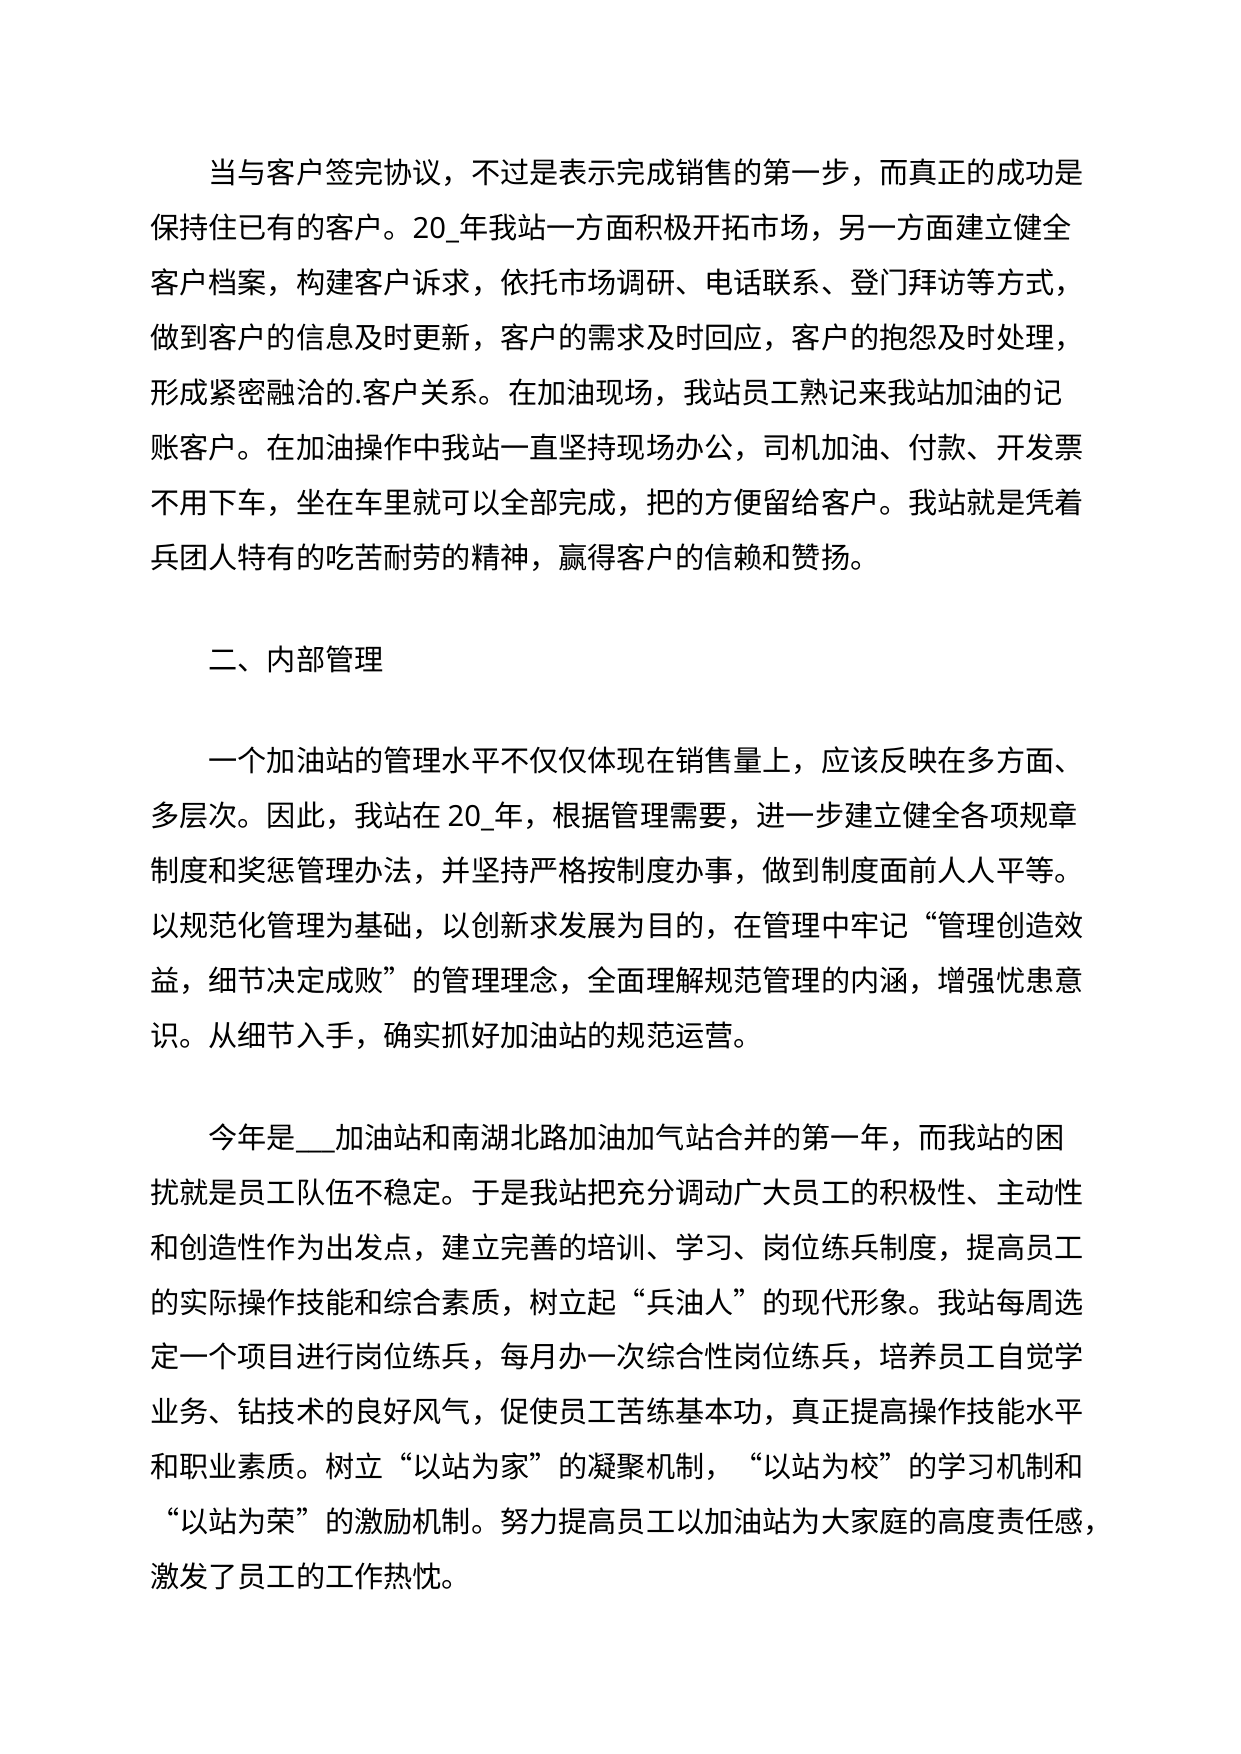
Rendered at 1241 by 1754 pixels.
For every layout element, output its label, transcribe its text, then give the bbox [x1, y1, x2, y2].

text 一个加油站的管理水平不仅仅体现在销售量上，应该反映在多方面、多层次。因此，我站在20_年，根据管理需要，进一步建立健全各项规章制度和奖惩管理办法，并坚持严格按制度办事，做到制度面前人人平等。以规范化管理为基础，以创新求发展为目的，在管理中牢记“管理创造效益，细节决定成败”的管理理念，全面理解规范管理的内涵，增强忧患意识。从细节入手，确实抓好加油站的规范运营。 [150, 738, 1090, 1055]
text 今年是___加油站和南湖北路加油加气站合并的第一年，而我站的困扰就是员工队伍不稳定。于是我站把充分调动广大员工的积极性、主动性和创造性作为出发点，建立完善的培训、学习、岗位练兵制度，提高员工的实际操作技能和综合素质，树立起“兵油人”的现代形象。我站每周选定一个项目进行岗位练兵，每月办一次综合性岗位练兵，培养员工自觉学业务、钻技术的良好风气，促使员工苦练基本功，真正提高操作技能水平和职业素质。树立“以站为家”的凝聚机制，“以站为校”的学习机制和“以站为荣”的激励机制。努力提高员工以加油站为大家庭的高度责任感，激发了员工的工作热忱。 [150, 1114, 1090, 1596]
text 当与客户签完协议，不过是表示完成销售的第一步，而真正的成功是保持住已有的客户。20_年我站一方面积极开拓市场，另一方面建立健全客户档案，构建客户诉求，依托市场调研、电话联系、登门拜访等方式，做到客户的信息及时更新，客户的需求及时回应，客户的抱怨及时处理，形成紧密融洽的.客户关系。在加油现场，我站员工熟记来我站加油的记账客户。在加油操作中我站一直坚持现场办公，司机加油、付款、开发票不用下车，坐在车里就可以全部完成，把的方便留给客户。我站就是凭着兵团人特有的吃苦耐劳的精神，赢得客户的信赖和赞扬。 [150, 150, 1090, 577]
text 二、内部管理 [150, 636, 1090, 678]
